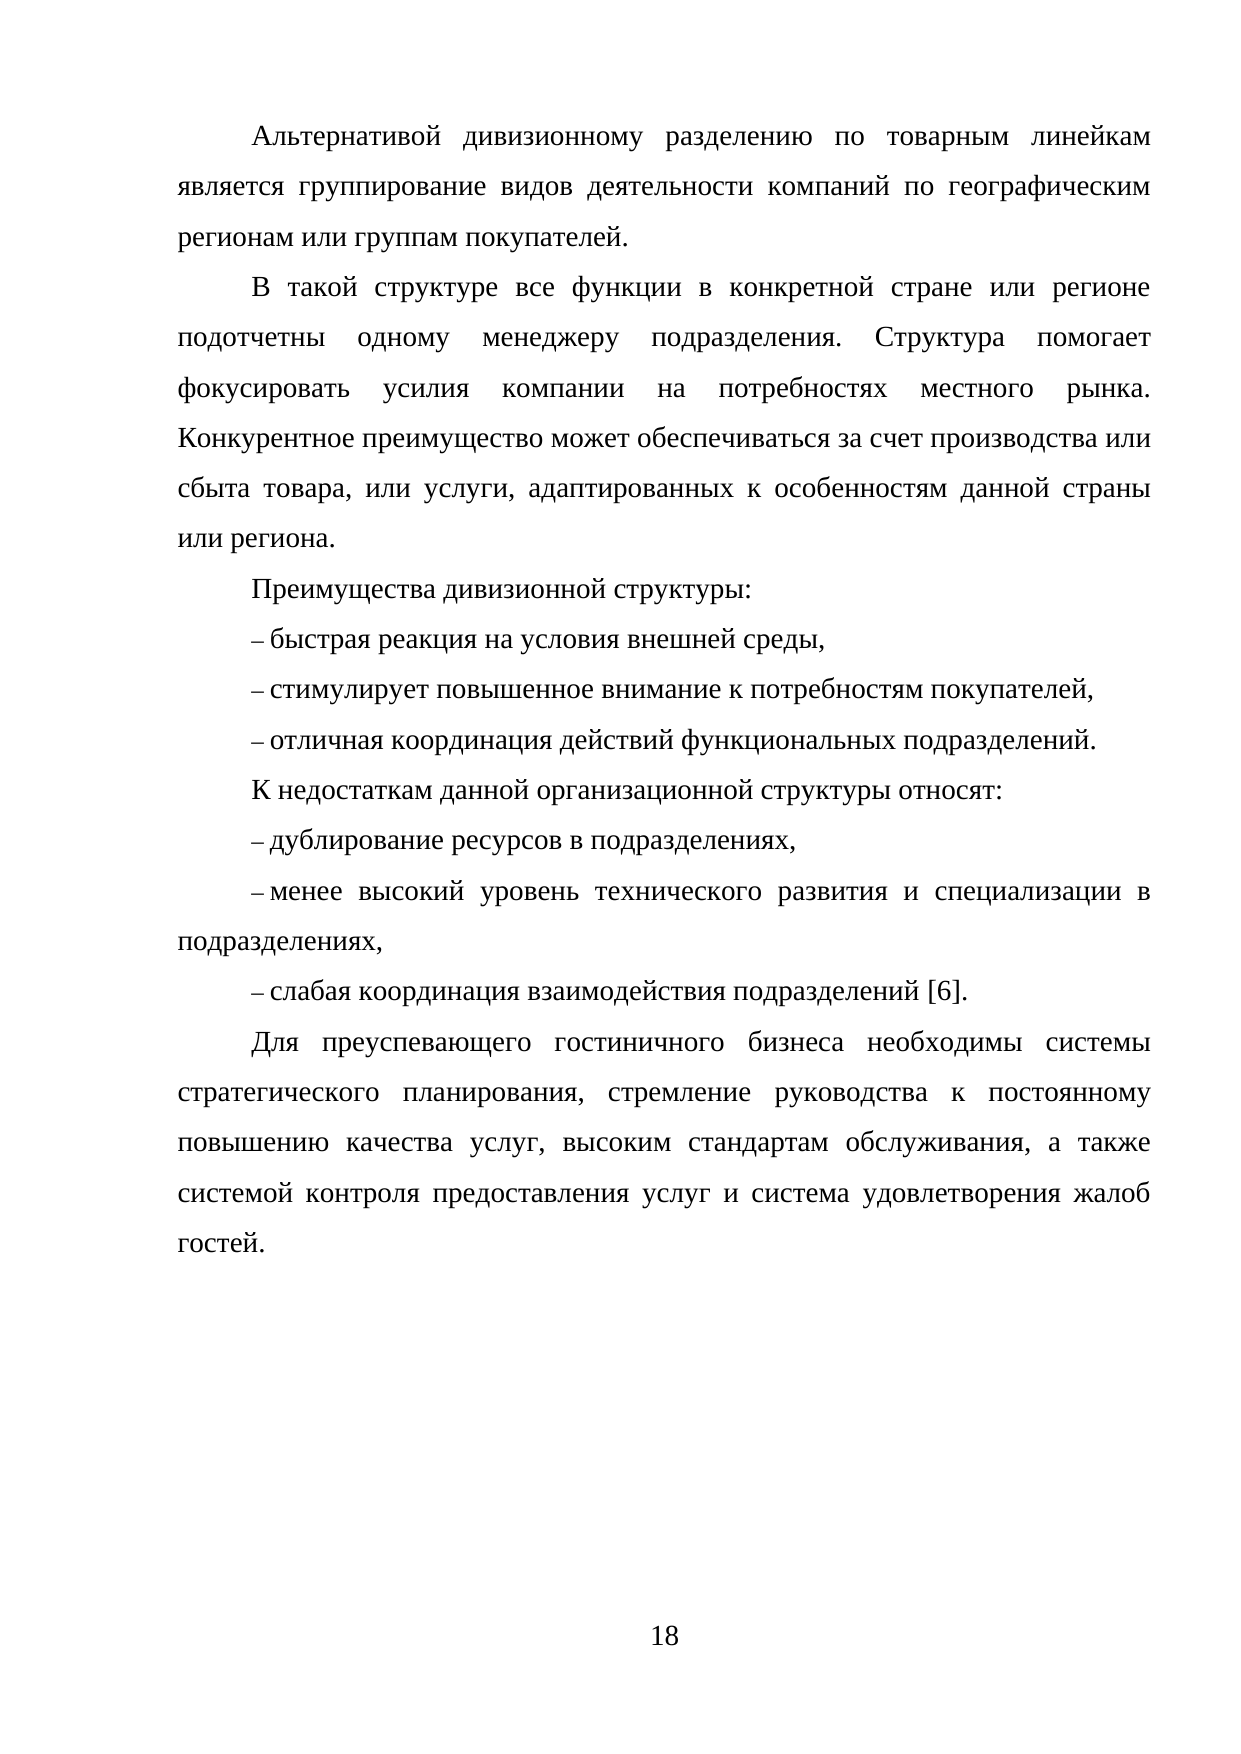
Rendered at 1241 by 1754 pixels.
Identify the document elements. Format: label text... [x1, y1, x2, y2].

list слабая координация взаимодействия подразделений [6]. [177, 973, 1152, 1007]
list менее высокий уровень технического развития и специализации в подразделениях, [177, 873, 1152, 957]
text В такой структуре все функции в конкретной стране или регионе подотчетны одному менеджеру подразделения. Структура помогает фокусировать усилия компании на потребностях местного рынка. Конкурентное преимущество может обеспечиваться за счет производства или сбыта товара, или услуги, адаптированных к особенностям данной страны или региона. [177, 269, 1152, 554]
list Для преуспевающего гостиничного бизнеса необходимы системы стратегического планирования, стремление руководства к постоянному повышению качества услуг, высоким стандартам обслуживания, а также системой контроля предоставления услуг и система удовлетворения жалоб гостей. [177, 1024, 1152, 1258]
list быстрая реакция на условия внешней среды, [177, 621, 1152, 655]
text Альтернативой дивизионному разделению по товарным линейкам является группирование видов деятельности компаний по географическим регионам или группам покупателей. [177, 118, 1152, 252]
list стимулирует повышенное внимание к потребностям покупателей, [177, 672, 1152, 705]
text К недостаткам данной организационной структуры относят: [177, 772, 1152, 806]
list дублирование ресурсов в подразделениях, [177, 822, 1152, 856]
list отличная координация действий функциональных подразделений. [177, 722, 1152, 755]
text Преимущества дивизионной структуры: [177, 571, 1152, 604]
